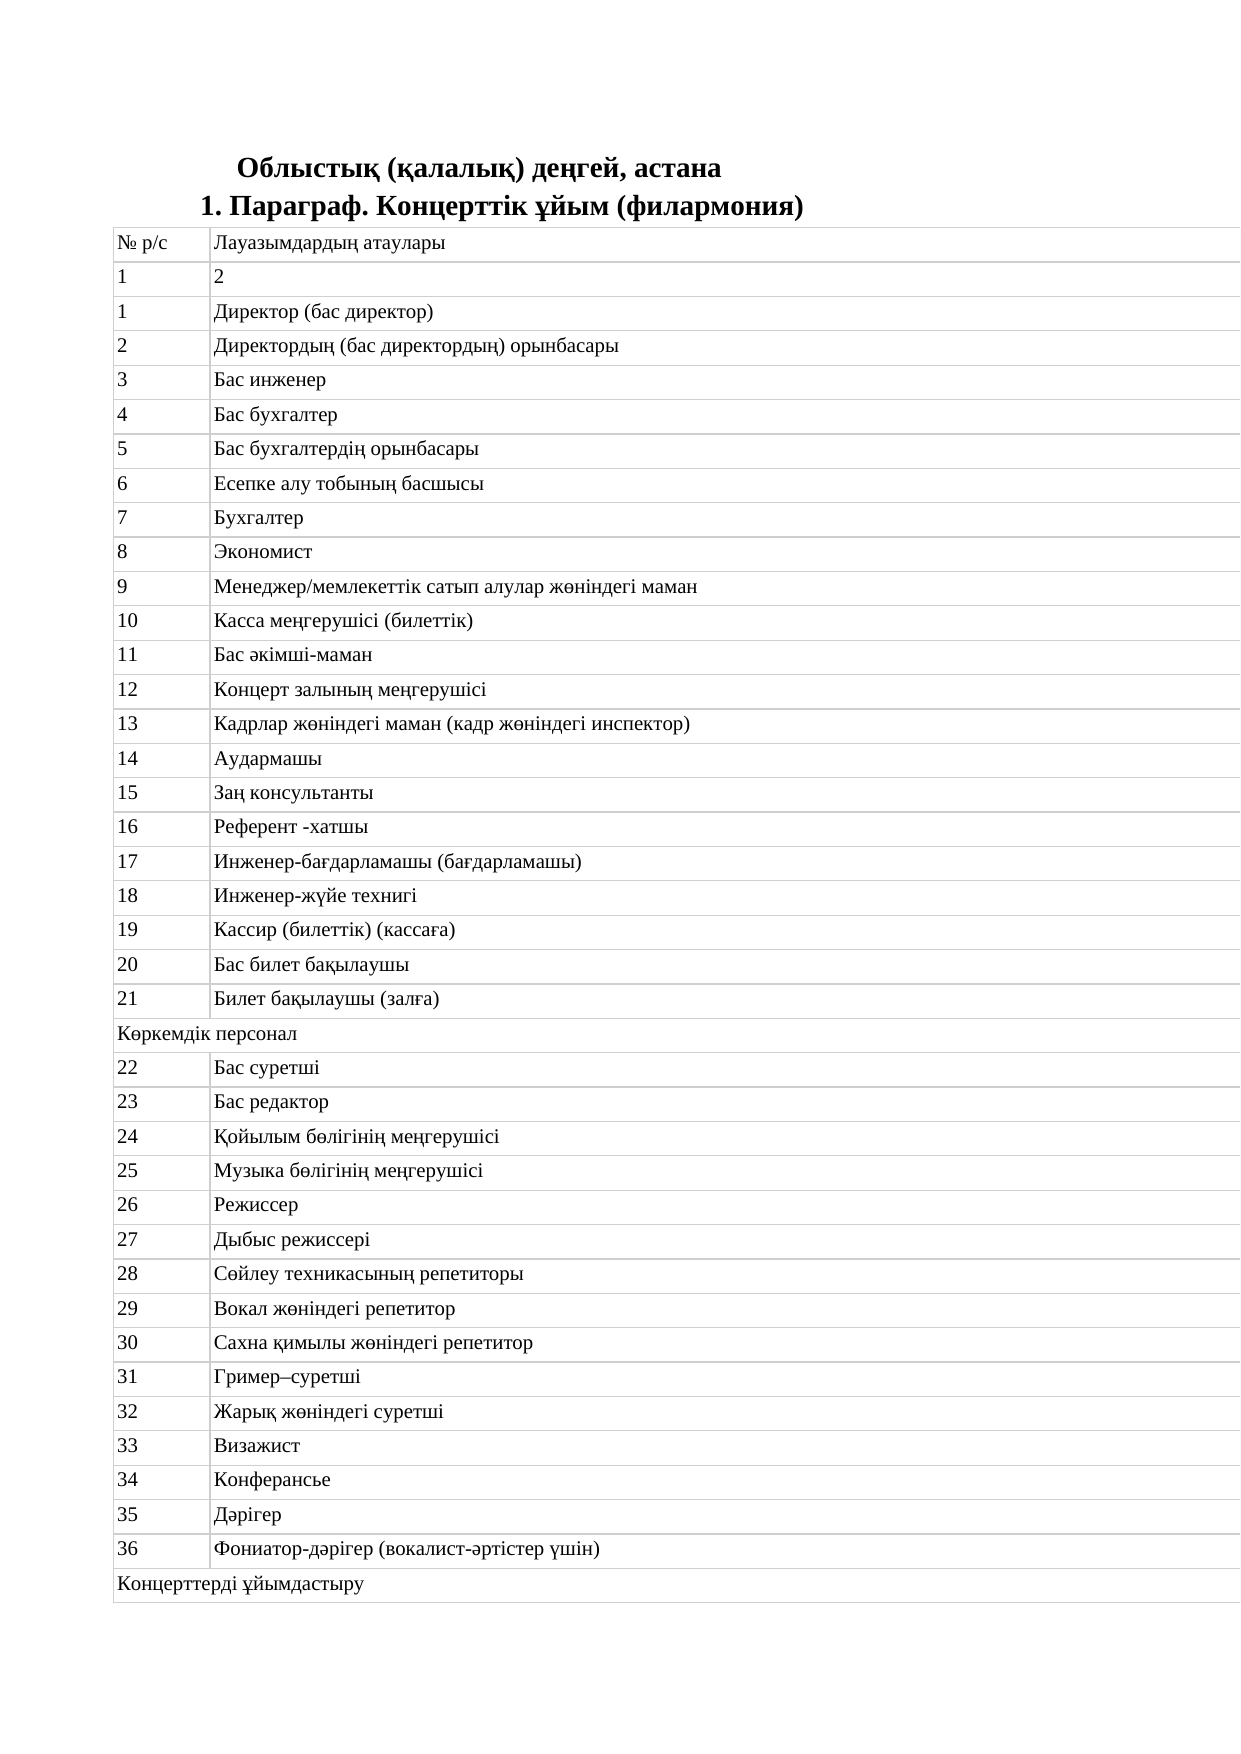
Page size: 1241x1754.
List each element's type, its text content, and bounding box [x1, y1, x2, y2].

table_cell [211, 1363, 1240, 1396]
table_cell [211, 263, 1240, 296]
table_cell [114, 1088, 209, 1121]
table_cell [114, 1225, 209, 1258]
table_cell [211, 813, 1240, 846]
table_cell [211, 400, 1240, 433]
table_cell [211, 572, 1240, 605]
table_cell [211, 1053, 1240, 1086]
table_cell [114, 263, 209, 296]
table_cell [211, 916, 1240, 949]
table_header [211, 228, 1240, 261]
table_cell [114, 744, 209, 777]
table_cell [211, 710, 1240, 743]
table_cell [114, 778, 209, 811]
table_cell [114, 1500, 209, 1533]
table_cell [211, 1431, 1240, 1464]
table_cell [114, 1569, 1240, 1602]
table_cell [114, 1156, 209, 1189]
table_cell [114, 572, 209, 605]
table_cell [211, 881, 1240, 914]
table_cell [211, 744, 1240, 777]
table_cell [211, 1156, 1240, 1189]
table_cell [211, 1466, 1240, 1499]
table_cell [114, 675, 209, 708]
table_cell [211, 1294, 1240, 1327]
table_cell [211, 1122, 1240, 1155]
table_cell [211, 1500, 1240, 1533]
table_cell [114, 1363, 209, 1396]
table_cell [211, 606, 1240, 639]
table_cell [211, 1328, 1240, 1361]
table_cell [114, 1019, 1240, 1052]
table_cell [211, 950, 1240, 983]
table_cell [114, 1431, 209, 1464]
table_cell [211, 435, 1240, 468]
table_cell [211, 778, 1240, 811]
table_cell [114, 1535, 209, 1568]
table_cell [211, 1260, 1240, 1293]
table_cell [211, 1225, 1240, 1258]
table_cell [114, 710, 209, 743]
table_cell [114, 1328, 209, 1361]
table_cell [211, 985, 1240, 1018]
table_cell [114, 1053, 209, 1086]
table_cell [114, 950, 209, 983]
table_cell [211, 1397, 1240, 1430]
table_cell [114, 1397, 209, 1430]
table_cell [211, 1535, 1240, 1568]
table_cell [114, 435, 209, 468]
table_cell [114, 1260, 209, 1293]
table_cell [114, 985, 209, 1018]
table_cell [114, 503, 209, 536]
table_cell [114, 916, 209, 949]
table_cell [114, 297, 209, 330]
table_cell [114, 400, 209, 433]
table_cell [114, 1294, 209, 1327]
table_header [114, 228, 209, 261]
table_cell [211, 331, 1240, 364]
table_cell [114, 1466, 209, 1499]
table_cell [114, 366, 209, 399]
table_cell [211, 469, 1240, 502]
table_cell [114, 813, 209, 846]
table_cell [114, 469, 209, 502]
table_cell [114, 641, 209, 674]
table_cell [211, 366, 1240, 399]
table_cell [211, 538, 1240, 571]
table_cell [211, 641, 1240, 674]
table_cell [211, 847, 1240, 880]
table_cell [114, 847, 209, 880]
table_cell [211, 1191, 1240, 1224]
text Облыстық (қалалық) деңгей, астана [112, 150, 1128, 183]
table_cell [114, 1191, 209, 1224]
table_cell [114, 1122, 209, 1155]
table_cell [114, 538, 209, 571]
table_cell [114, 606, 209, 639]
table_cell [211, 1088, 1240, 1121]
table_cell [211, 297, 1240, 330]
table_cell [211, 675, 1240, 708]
text 1. Параграф. Концерттік ұйым (филармония) [112, 188, 1128, 222]
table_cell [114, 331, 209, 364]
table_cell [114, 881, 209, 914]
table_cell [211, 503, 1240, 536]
